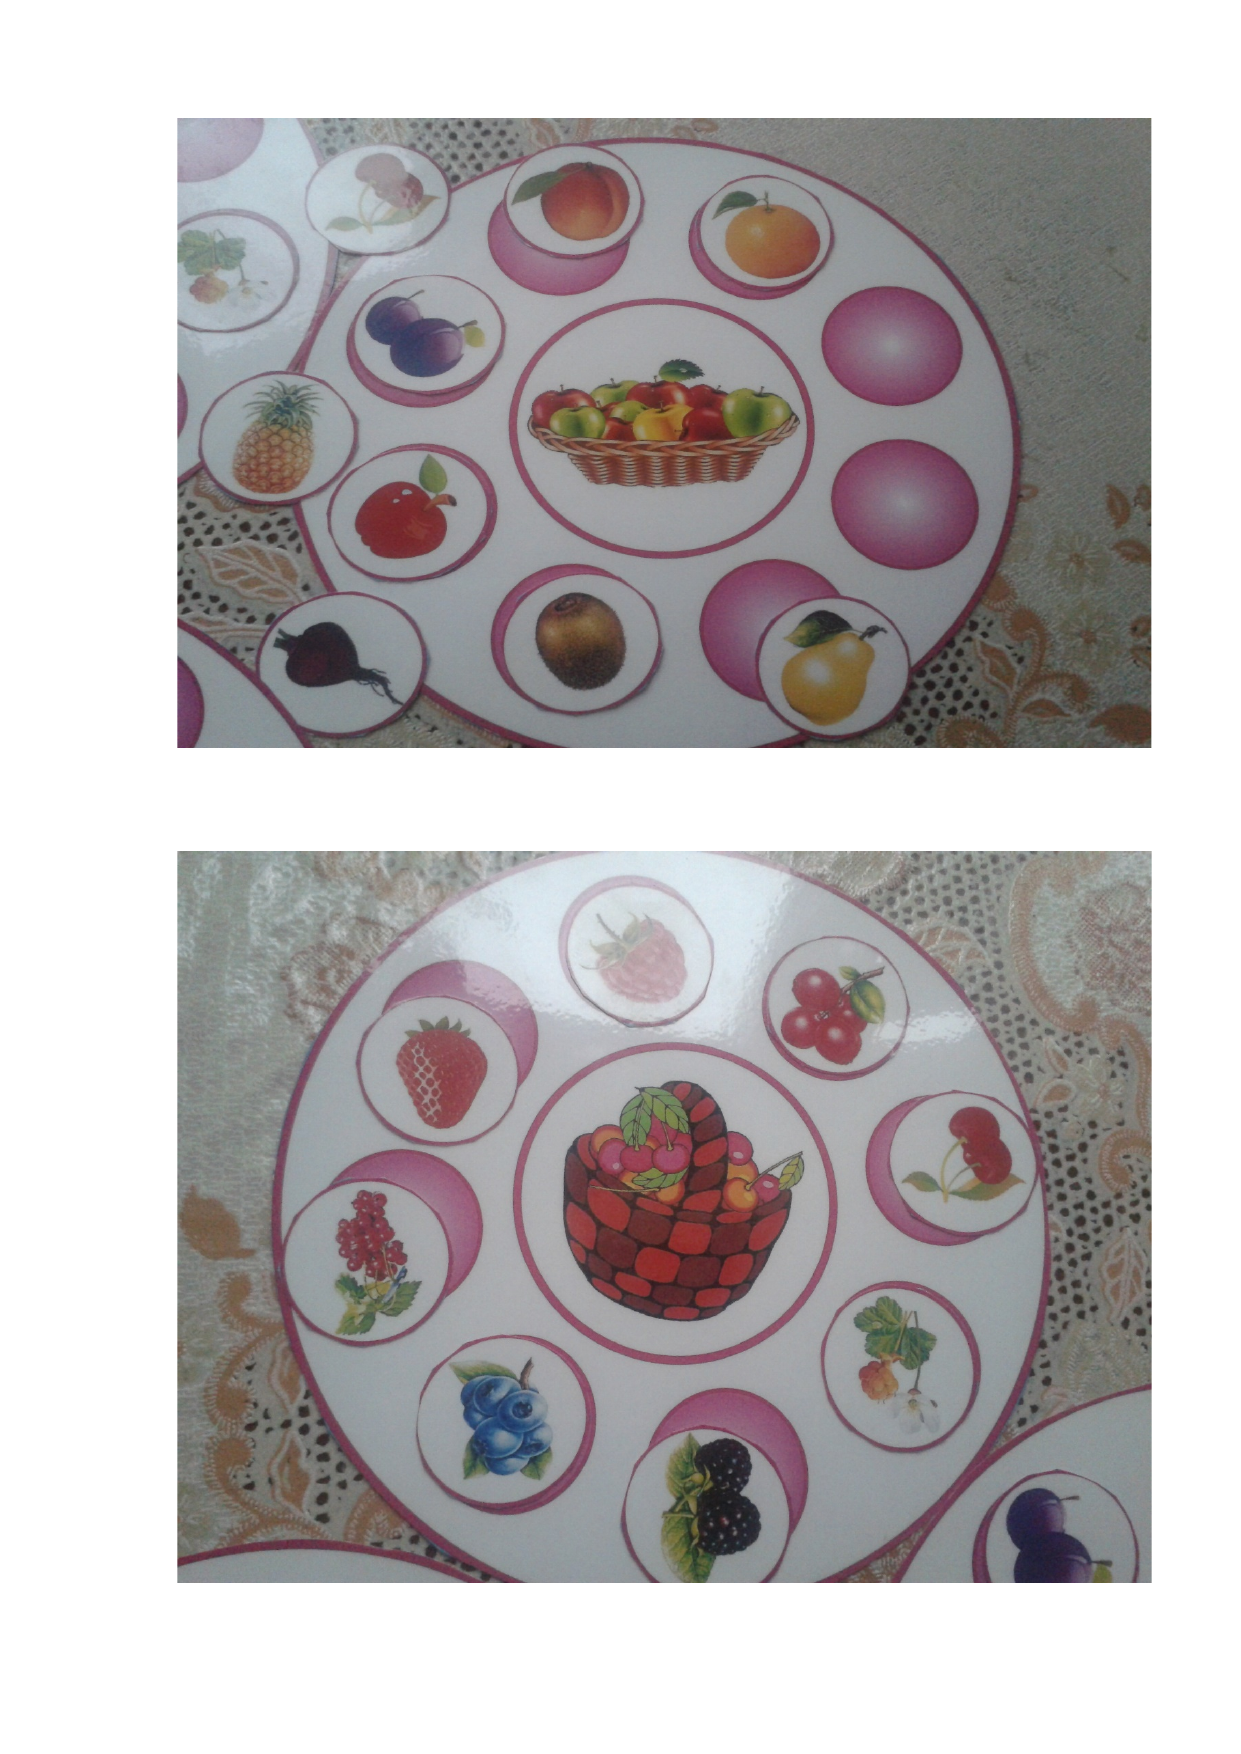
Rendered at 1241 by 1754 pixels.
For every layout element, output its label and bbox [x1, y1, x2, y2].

picture [177, 851, 1152, 1583]
picture [177, 118, 1152, 748]
